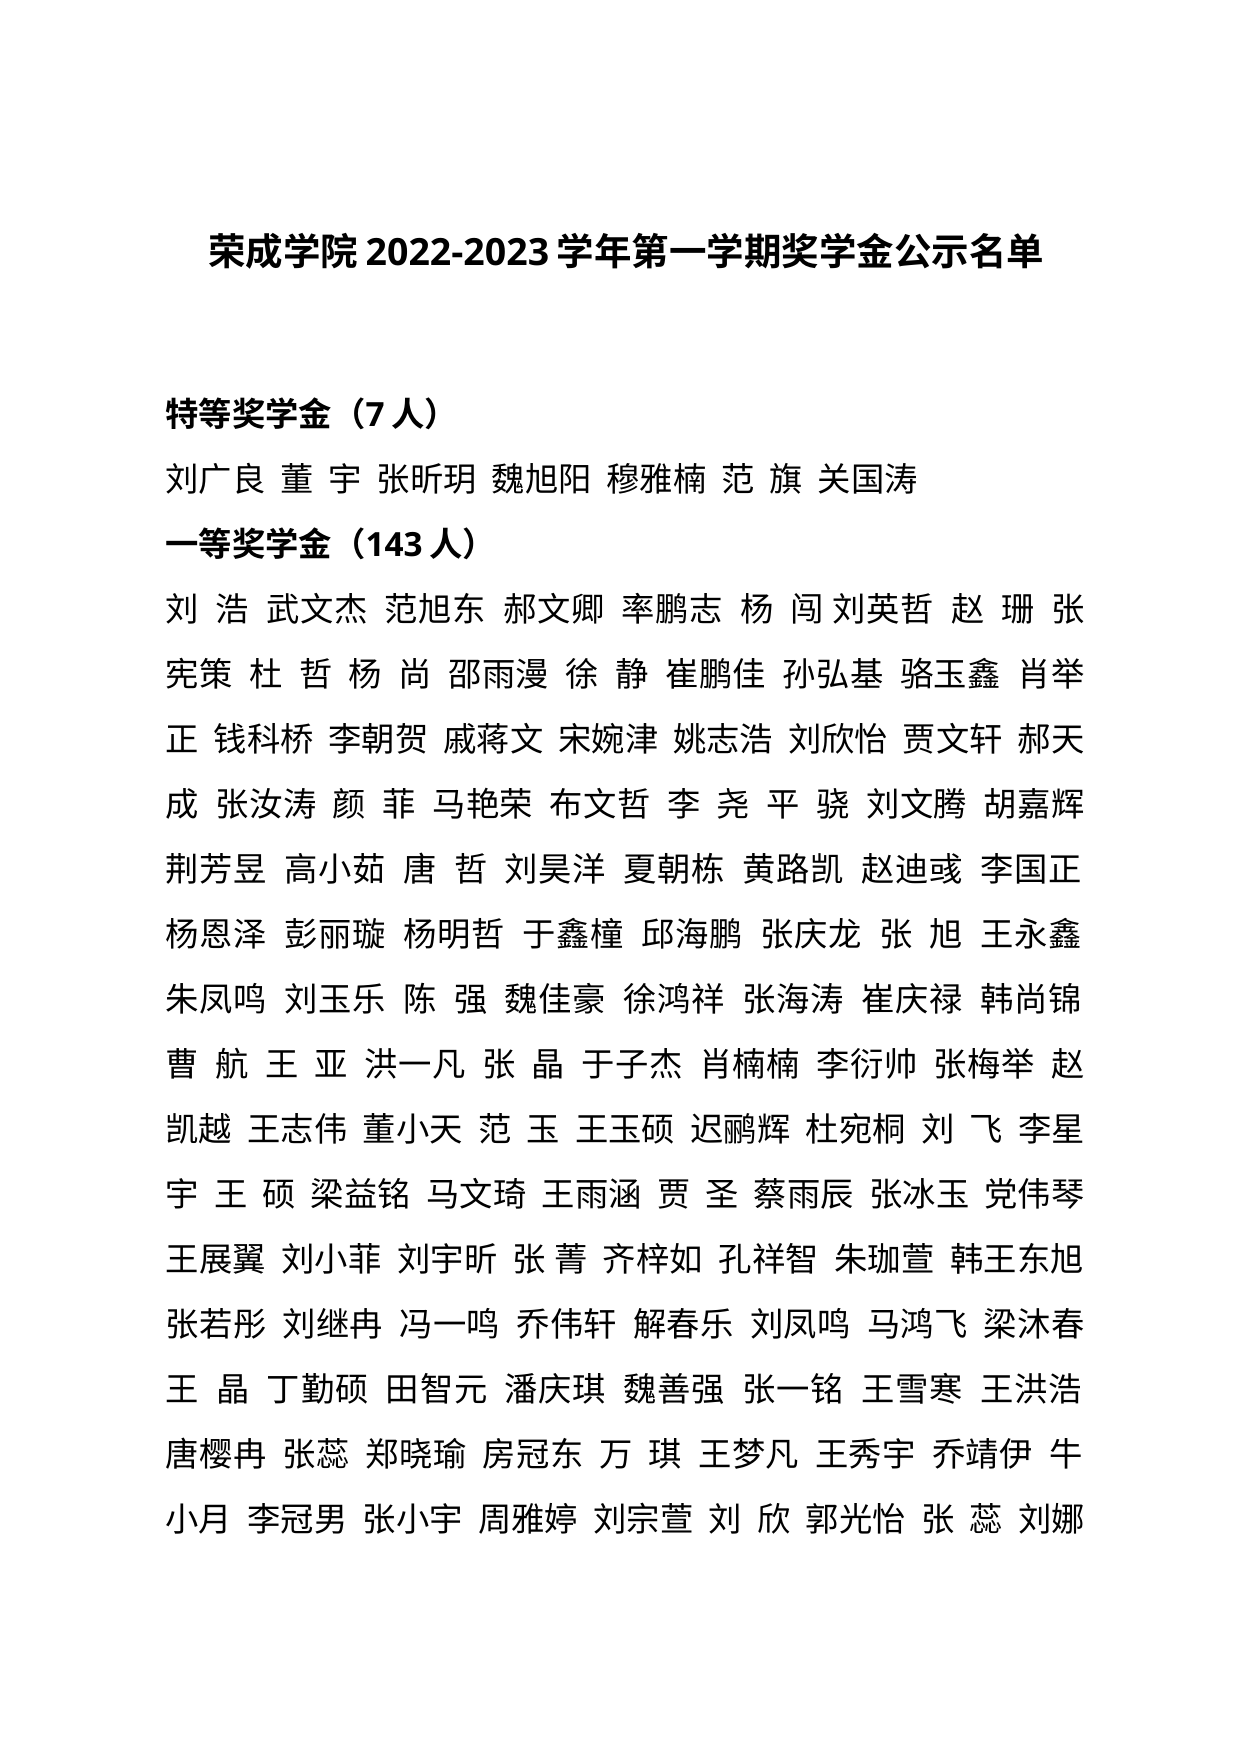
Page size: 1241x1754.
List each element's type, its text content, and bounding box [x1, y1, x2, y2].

text 荣成学院2022-2023学年第一学期奖学金公示名单 [165, 217, 1087, 282]
text 一等奖学金（143人） [165, 509, 1087, 574]
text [165, 574, 1087, 1549]
text 特等奖学金（7人） [165, 379, 1087, 444]
text 刘广良 董 宇 张昕玥 魏旭阳 穆雅楠 范 旗 关国涛 [165, 444, 1087, 509]
